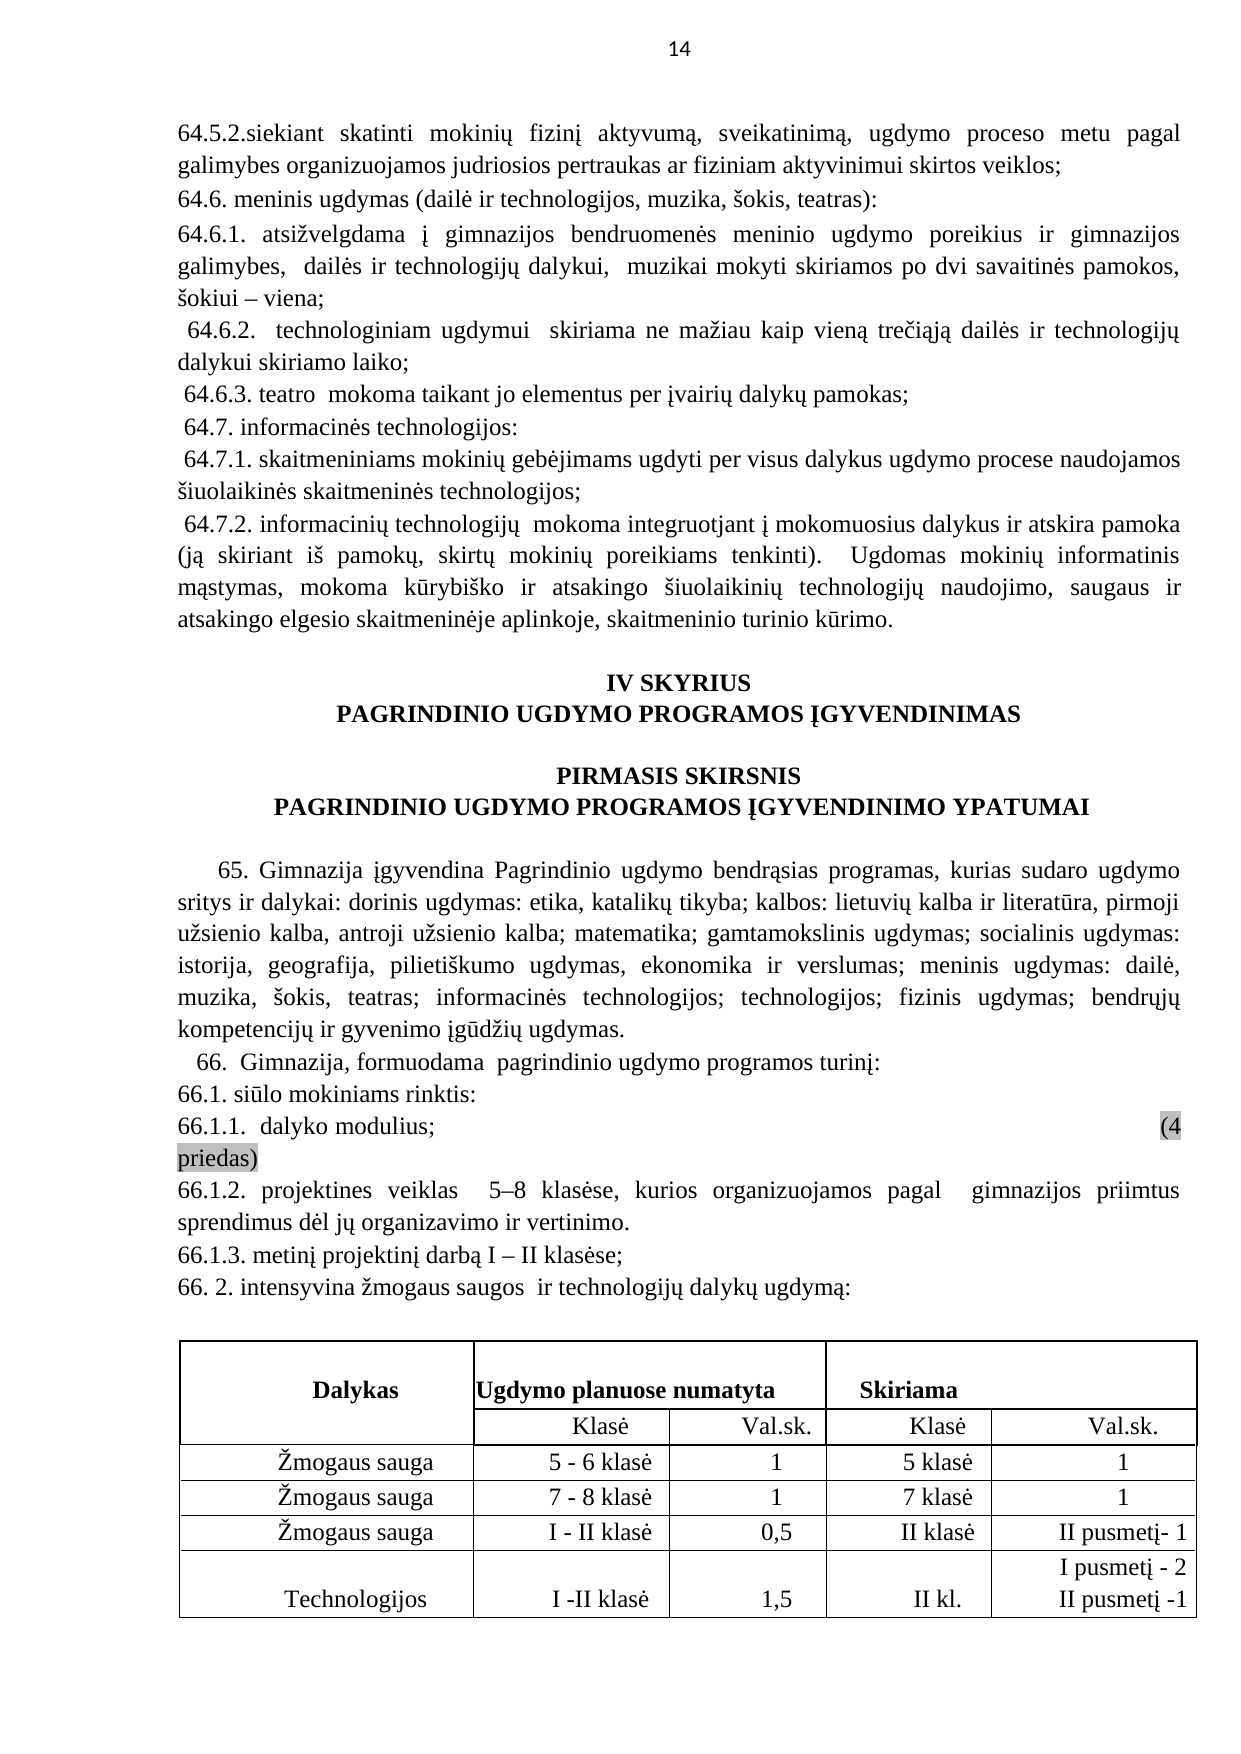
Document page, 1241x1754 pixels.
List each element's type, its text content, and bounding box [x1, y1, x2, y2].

table_cell 1 [992, 1480, 1196, 1514]
text 64.6.3. teatro mokoma taikant jo elementus per įvairių dalykų pamokas; [177, 379, 1181, 408]
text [177, 118, 1181, 179]
text 66. 2. intensyvina žmogaus saugos ir technologijų dalykų ugdymą: [177, 1272, 1181, 1301]
table_header Skiriama [827, 1342, 992, 1407]
table_cell Žmogaus sauga [180, 1515, 473, 1549]
table_cell 1 [992, 1444, 1196, 1479]
table_header [992, 1342, 1196, 1407]
table_cell Val.sk. [670, 1410, 825, 1443]
table_cell Technologijos [180, 1550, 473, 1617]
table_cell II klasė [827, 1516, 991, 1549]
subtitle PIRMASIS SKIRSNIS [183, 761, 1174, 790]
text 64.7.2. informacinių technologijų mokoma integruotjant į mokomuosius dalykus ir atskira pamoka (ją skiriant iš pamokų, skirtų mokinių poreikiams tenkinti). Ugdomas mokinių informatinis mąstymas, mokoma kūrybiško ir atsakingo šiuolaikinių technologijų naudojimo, saugaus ir atsakingo elgesio skaitmeninėje aplinkoje, skaitmeninio turinio kūrimo. [177, 509, 1181, 633]
table_header Ugdymo planuose numatyta [475, 1342, 825, 1407]
table_cell Klasė [827, 1410, 991, 1443]
table_cell Val.sk. [992, 1410, 1196, 1443]
table_cell 5 - 6 klasė [474, 1446, 669, 1479]
table_cell 7 - 8 klasė [474, 1481, 669, 1514]
table_cell I -II klasė [474, 1551, 669, 1617]
text 66.1.2. projektines veiklas 5–8 klasėse, kurios organizuojamos pagal gimnazijos priimtus sprendimus dėl jų organizavimo ir vertinimo. [177, 1176, 1181, 1236]
text 66.1. siūlo mokiniams rinktis: [177, 1079, 1181, 1108]
table_cell Klasė [475, 1410, 669, 1443]
table_cell 1,5 [670, 1551, 826, 1617]
table_cell [181, 1408, 473, 1443]
text 66.1.3. metinį projektinį darbą I – II klasėse; [177, 1240, 1181, 1269]
table_cell I - II klasė [474, 1516, 669, 1549]
text 64.6.2. technologiniam ugdymui skiriama ne mažiau kaip vieną trečiąją dailės ir technologijų dalykui skiriamo laiko; [177, 315, 1181, 376]
table_cell 5 klasė [827, 1446, 991, 1479]
table_cell 7 klasė [827, 1481, 991, 1514]
text PAGRINDINIO UGDYMO PROGRAMOS ĮGYVENDINIMAS [183, 699, 1174, 728]
text 64.7.1. skaitmeniniams mokinių gebėjimams ugdyti per visus dalykus ugdymo procese naudojamos šiuolaikinės skaitmeninės technologijos; [177, 444, 1181, 505]
table_header Dalykas [181, 1342, 473, 1407]
table_cell II pusmetį- 1 [992, 1515, 1196, 1549]
text 66.1.1. dalyko modulius; (4 priedas) [177, 1111, 1181, 1172]
table_cell Žmogaus sauga [180, 1445, 473, 1479]
table_cell Žmogaus sauga [180, 1480, 473, 1514]
text 65. Gimnazija įgyvendina Pagrindinio ugdymo bendrąsias programas, kurias sudaro ugdymo sritys ir dalykai: dorinis ugdymas: etika, katalikų tikyba; kalbos: lietuvių kalba ir literatūra, pirmoji užsienio kalba, antroji užsienio kalba; matematika; gamtamokslinis ugdymas; socialinis ugdymas: istorija, geografija, pilietiškumo ugdymas, ekonomika ir verslumas; meninis ugdymas: dailė, muzika, šokis, teatras; informacinės technologijos; technologijos; fizinis ugdymas; bendrųjų kompetencijų ir gyvenimo įgūdžių ugdymas. [177, 855, 1181, 1043]
subtitle PAGRINDINIO UGDYMO PROGRAMOS ĮGYVENDINIMO YPATUMAI [183, 792, 1174, 821]
table_cell 1 [670, 1446, 826, 1479]
text 66. Gimnazija, formuodama pagrindinio ugdymo programos turinį: [177, 1047, 1181, 1075]
table_cell 1 [670, 1481, 826, 1514]
text 64.6. meninis ugdymas (dailė ir technologijos, muzika, šokis, teatras): [177, 184, 1181, 213]
table_cell 0,5 [670, 1516, 826, 1549]
text 64.6.1. atsižvelgdama į gimnazijos bendruomenės meninio ugdymo poreikius ir gimnazijos galimybes, dailės ir technologijų dalykui, muzikai mokyti skiriamos po dvi savaitinės pamokos, šokiui – viena; [177, 219, 1181, 312]
table_cell II kl. [827, 1551, 991, 1617]
table_cell I pusmetį - 2 II pusmetį -1 [992, 1550, 1196, 1617]
text IV SKYRIUS [183, 668, 1174, 696]
text 64.7. informacinės technologijos: [177, 412, 1181, 441]
